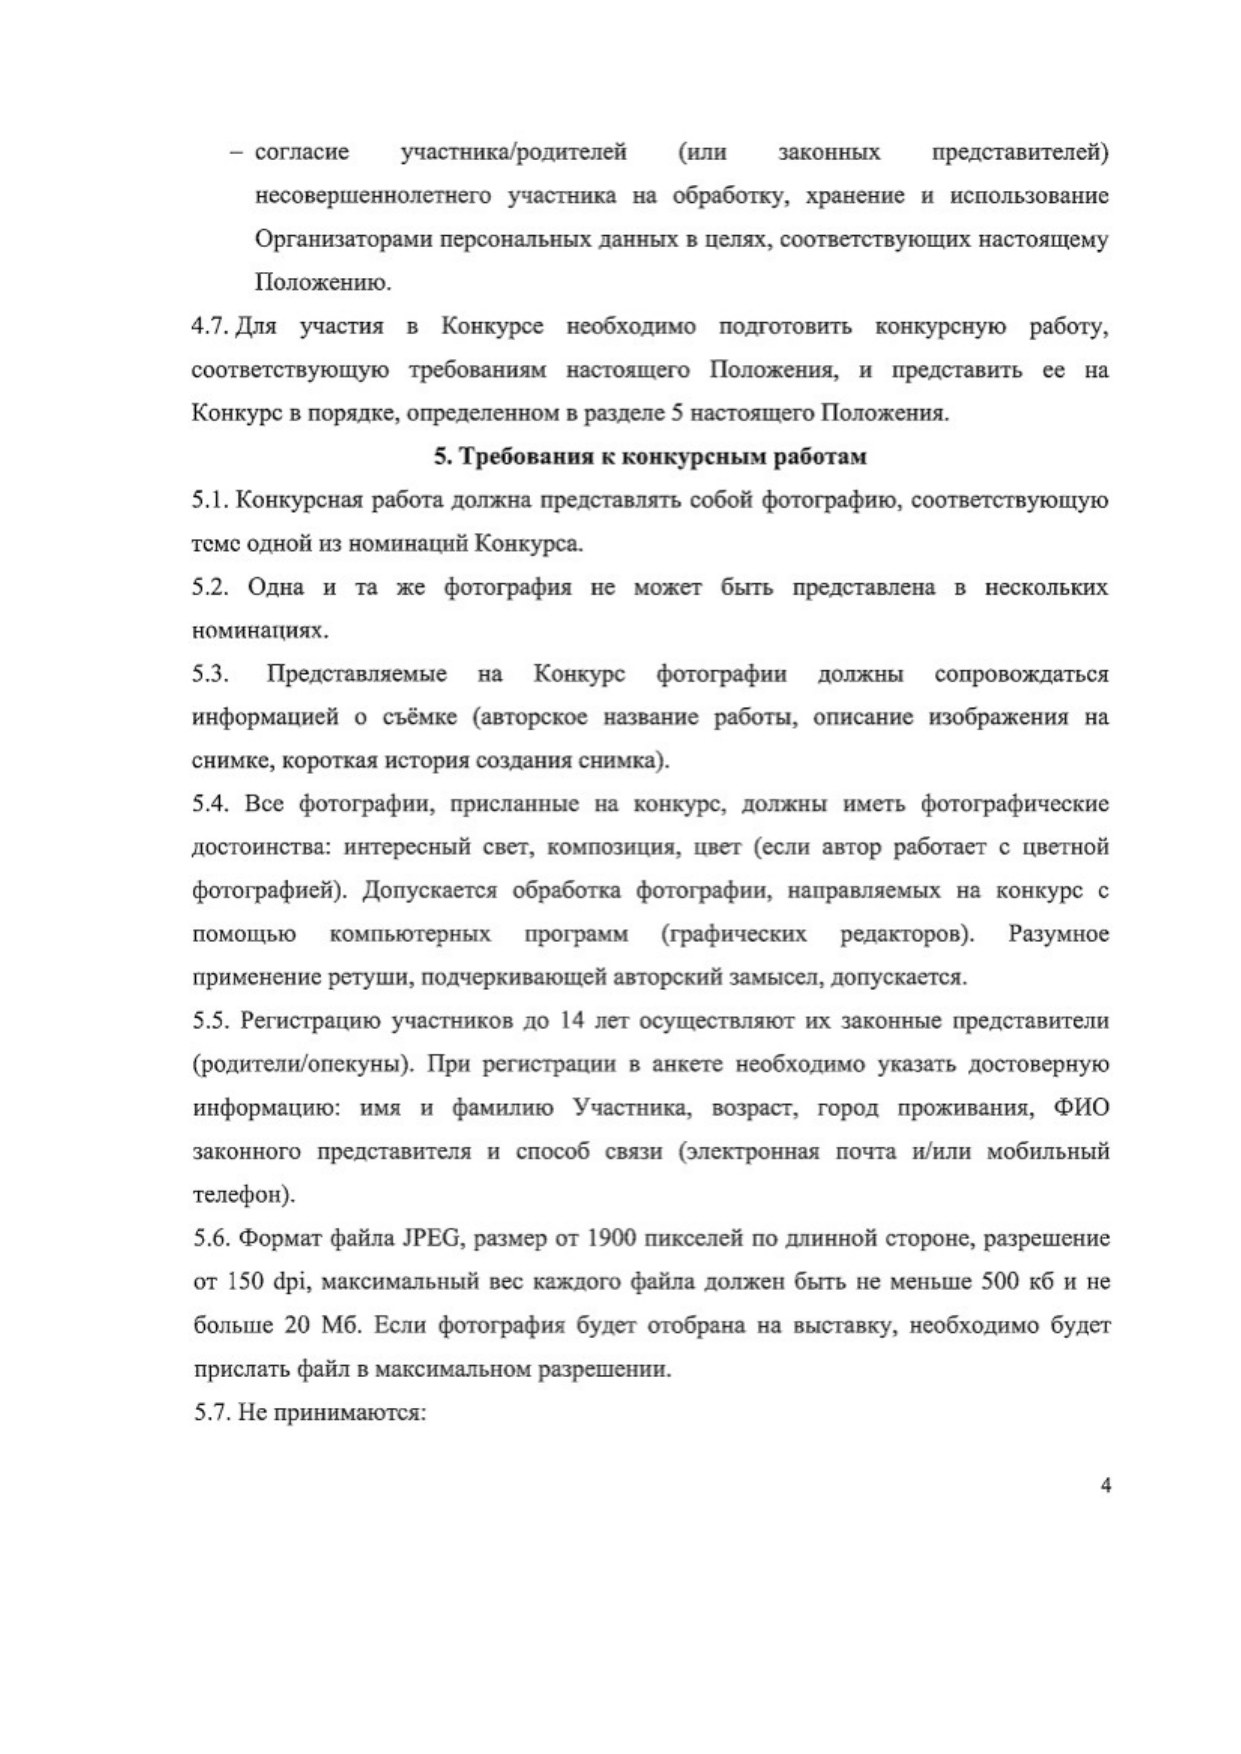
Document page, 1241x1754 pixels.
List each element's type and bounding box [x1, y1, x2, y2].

picture [177, 118, 1152, 1506]
